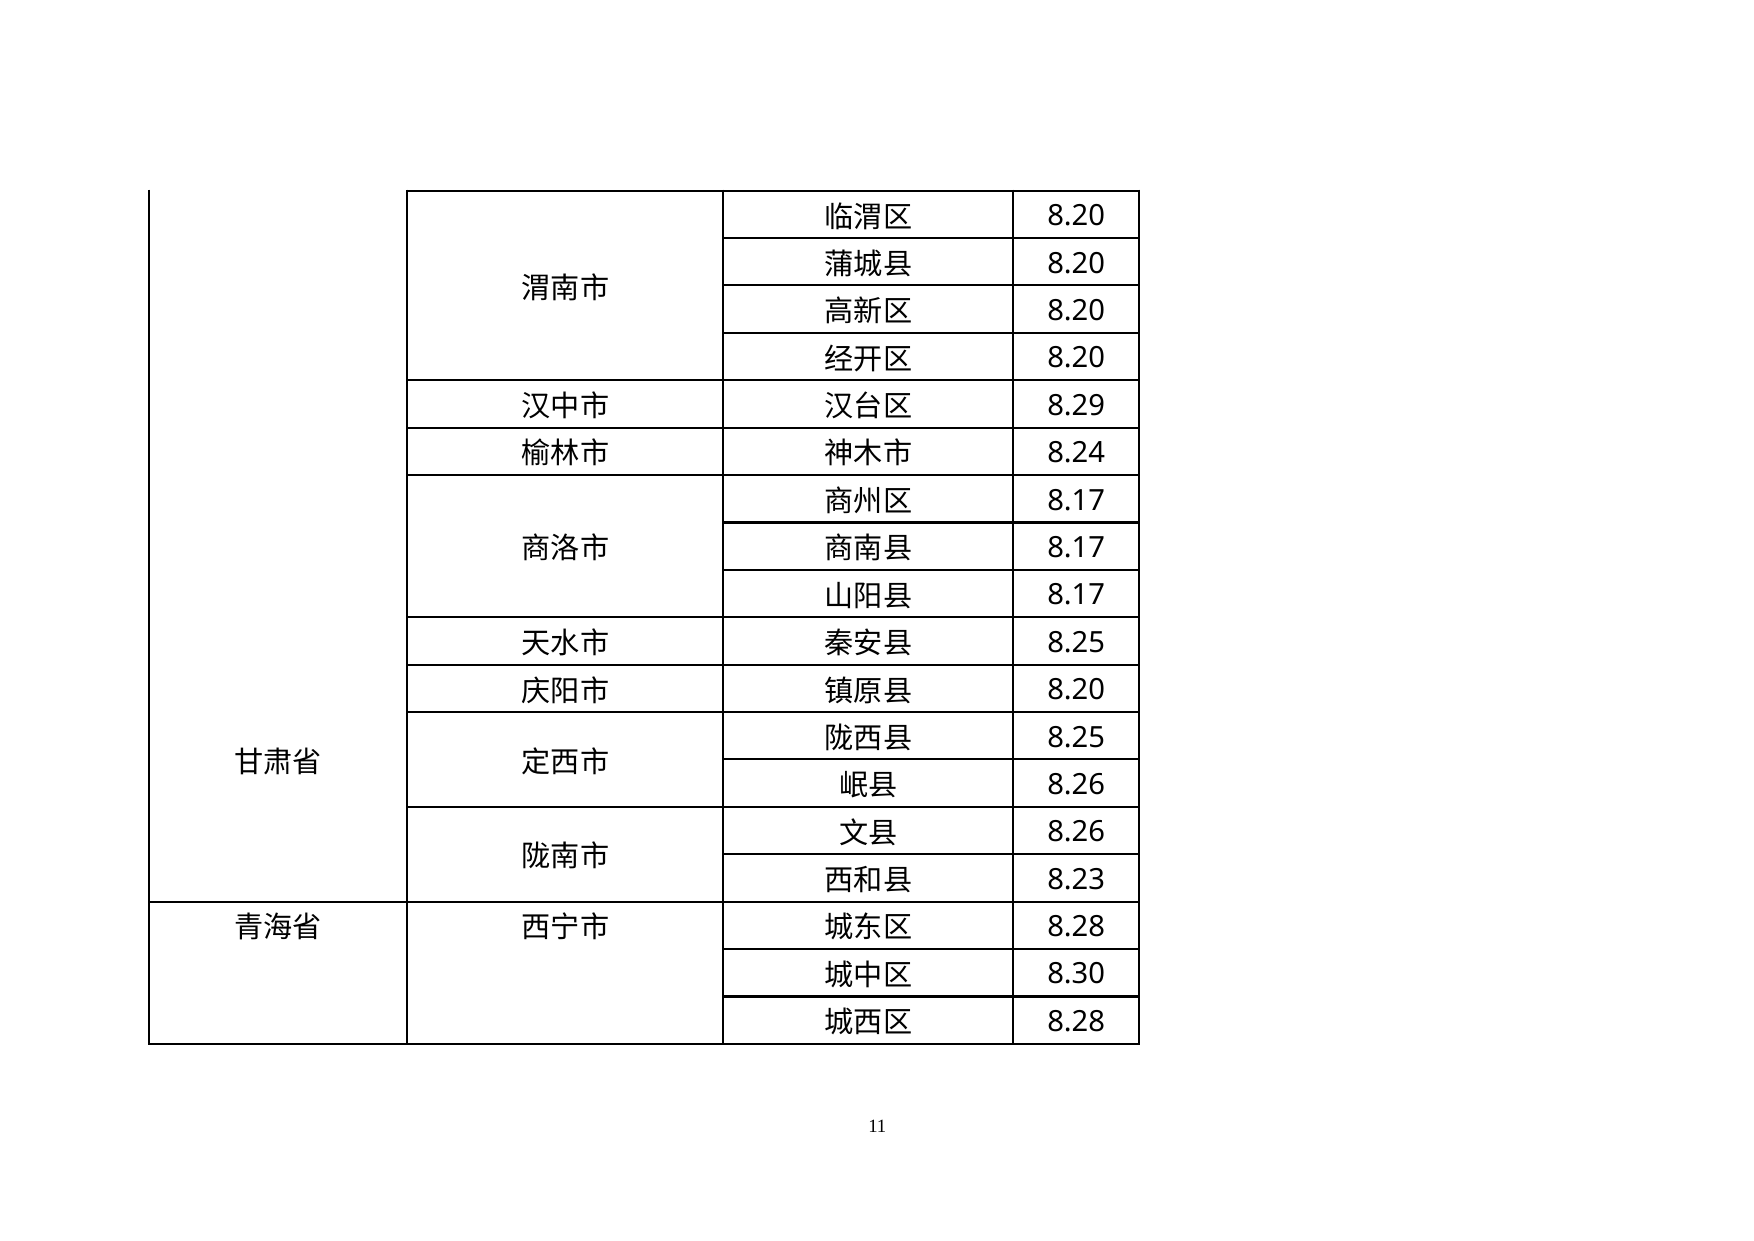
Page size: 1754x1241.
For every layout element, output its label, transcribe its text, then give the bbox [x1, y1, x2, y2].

table_cell 8.20 [1014, 334, 1138, 379]
table_cell 甘肃省 [150, 616, 406, 901]
table_cell 8.26 [1014, 808, 1138, 853]
table_cell 8.17 [1014, 571, 1138, 616]
table_cell 8.28 [1014, 903, 1138, 948]
table_cell 汉中市 [408, 381, 722, 427]
table_cell 8.20 [1014, 239, 1138, 284]
table_cell 8.17 [1014, 476, 1138, 521]
table_cell 陇西县 [724, 713, 1012, 758]
table_cell 8.20 [1014, 286, 1138, 332]
table_cell 城东区 [724, 903, 1012, 948]
table_cell 商州区 [724, 476, 1012, 521]
table_cell 天水市 [408, 618, 722, 663]
table_cell 山阳县 [724, 571, 1012, 616]
table_cell 榆林市 [408, 429, 722, 474]
table_cell 临渭区 [724, 192, 1012, 237]
table_cell 经开区 [724, 334, 1012, 379]
table_cell 汉台区 [724, 381, 1012, 427]
table_cell 8.28 [1014, 998, 1138, 1043]
table_cell 镇原县 [724, 666, 1012, 711]
table_cell 定西市 [408, 713, 722, 806]
table_cell 8.25 [1014, 618, 1138, 663]
table_cell 8.24 [1014, 429, 1138, 474]
table_cell 陇南市 [408, 808, 722, 901]
table_cell 秦安县 [724, 618, 1012, 663]
table_cell 文县 [724, 808, 1012, 853]
table_cell 西和县 [724, 855, 1012, 901]
table_cell 8.20 [1014, 192, 1138, 237]
table_cell 8.23 [1014, 855, 1138, 901]
table_cell 8.17 [1014, 524, 1138, 569]
table_cell 8.26 [1014, 760, 1138, 806]
table_cell 西宁市 [408, 903, 722, 1043]
table_cell 渭南市 [408, 192, 722, 379]
table_cell 商洛市 [408, 476, 722, 616]
table_cell 高新区 [724, 286, 1012, 332]
table_cell 8.25 [1014, 713, 1138, 758]
table_cell 神木市 [724, 429, 1012, 474]
table_cell 青海省 [150, 903, 406, 1043]
table_cell 城中区 [724, 950, 1012, 995]
table_cell 城西区 [724, 998, 1012, 1043]
table_cell 商南县 [724, 524, 1012, 569]
table_cell 8.30 [1014, 950, 1138, 995]
table_cell 8.29 [1014, 381, 1138, 427]
table_cell 蒲城县 [724, 239, 1012, 284]
table_cell 8.20 [1014, 666, 1138, 711]
table_cell 庆阳市 [408, 666, 722, 711]
table_cell 岷县 [724, 760, 1012, 806]
